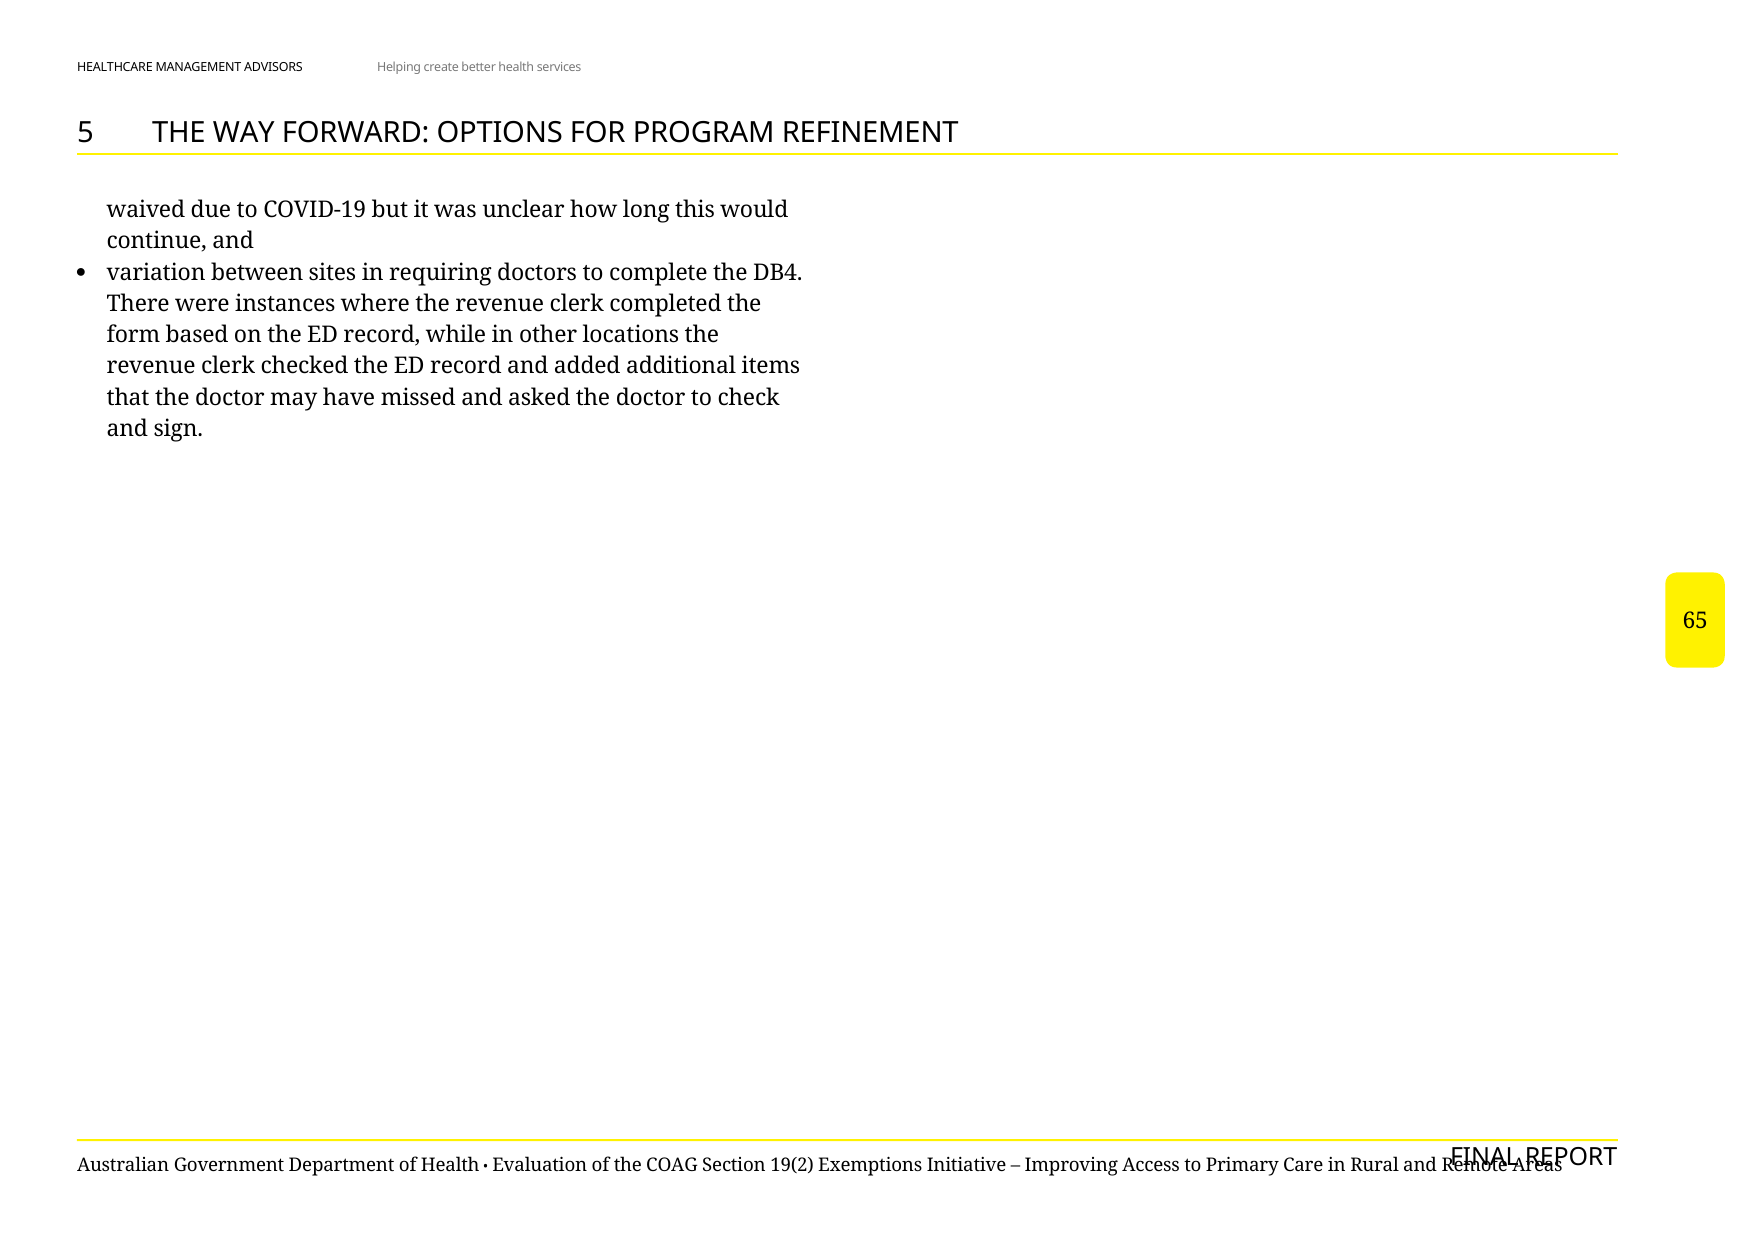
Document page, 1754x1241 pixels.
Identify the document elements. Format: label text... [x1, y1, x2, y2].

list variation between sites in requiring doctors to complete the DB4. There were instances where the revenue clerk completed the form based on the ED record, while in other locations the revenue clerk checked the ED record and added additional items that the doctor may have missed and asked the doctor to check and sign. [77, 255, 811, 443]
